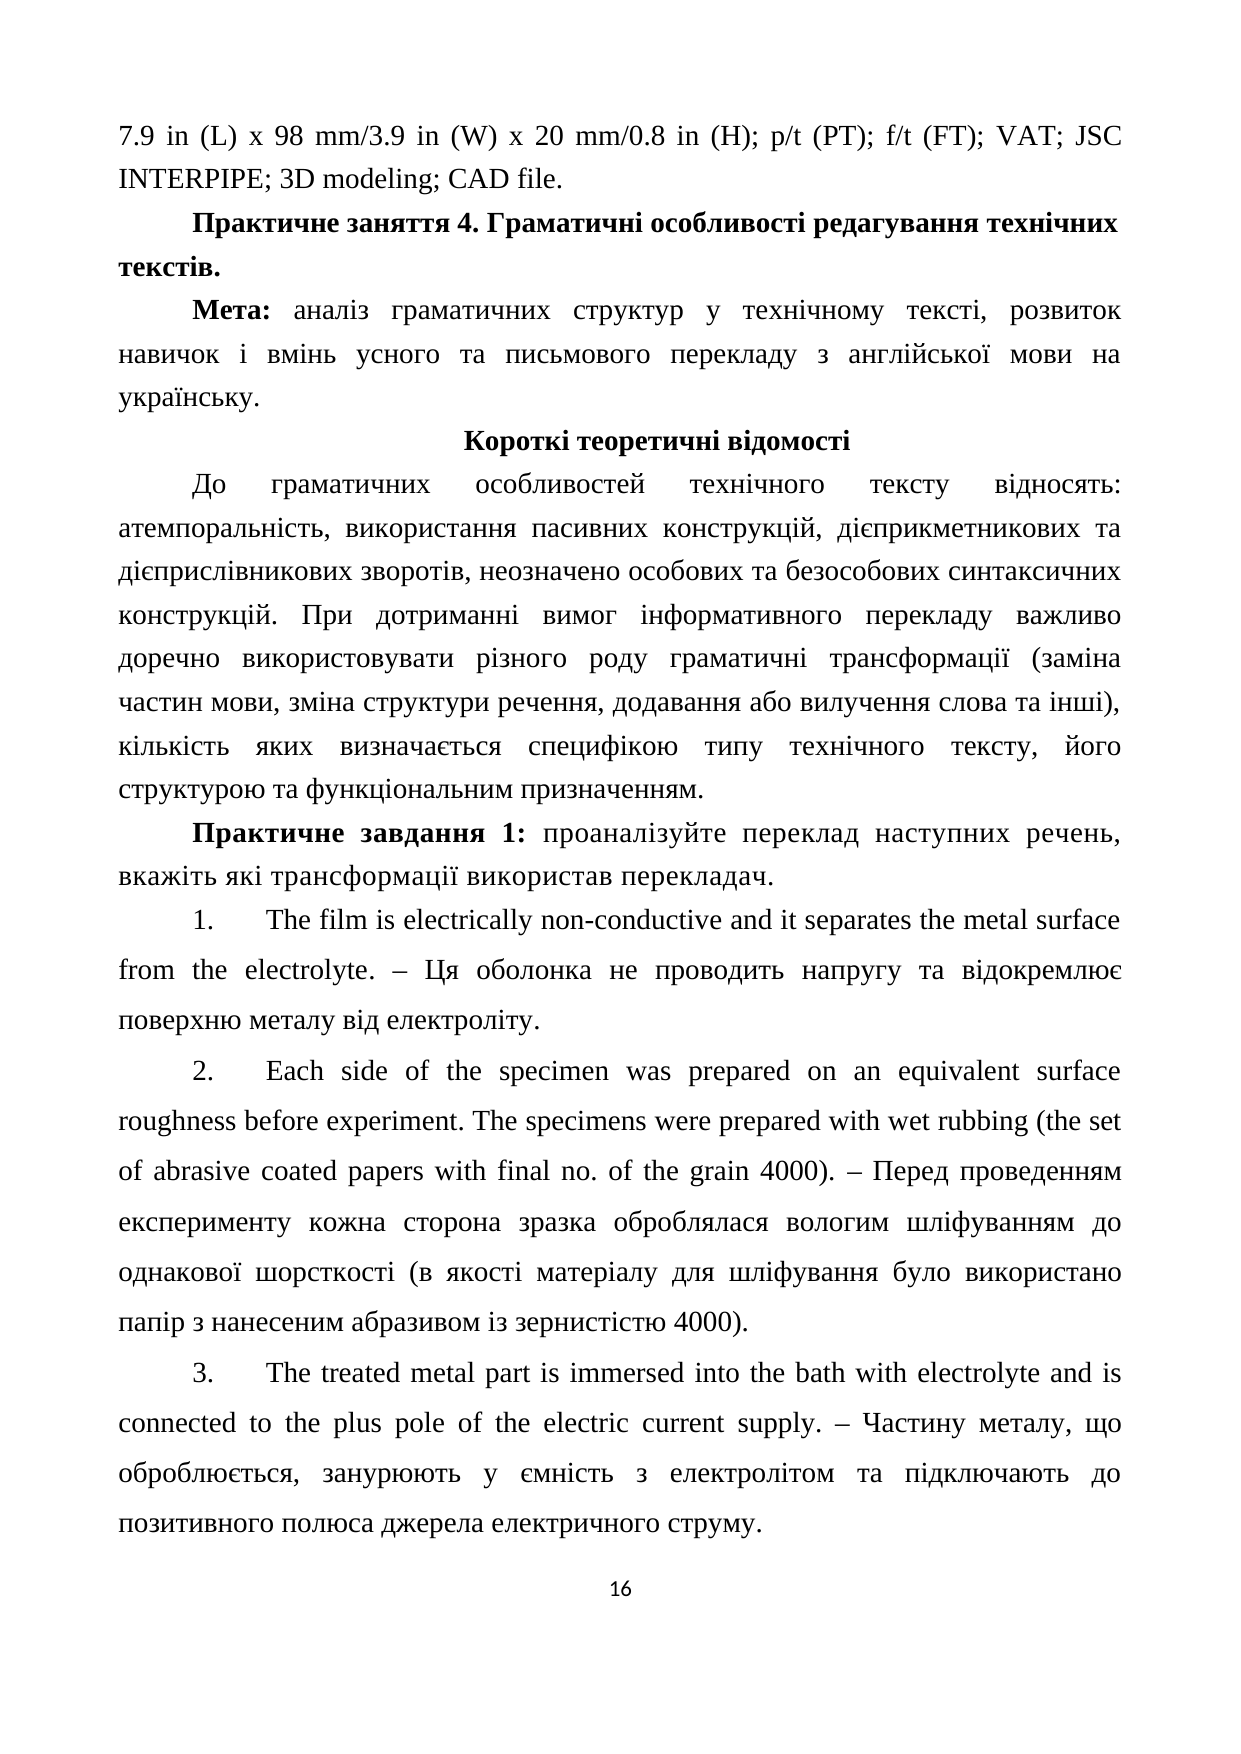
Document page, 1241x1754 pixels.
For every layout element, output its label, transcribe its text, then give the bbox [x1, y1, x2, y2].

list The treated metal part is immersed into the bath with electrolyte and is connected to the plus pole of the electric current supply. – Частину металу, що оброблюється, занурюють у ємність з електролітом та підключають до позитивного полюса джерела електричного струму. [118, 1355, 1122, 1539]
list Each side of the specimen was prepared on an equivalent surface roughness before experiment. The specimens were prepared with wet rubbing (the set of abrasive coated papers with final no. of the grain 4000). – Перед проведенням експерименту кожна сторона зразка оброблялася вологим шліфуванням до однакової шорсткості (в якості матеріалу для шліфування було використано папір з нанесеним абразивом із зернистістю 4000). [118, 1053, 1122, 1338]
text Короткі теоретичні відомості [118, 423, 1122, 456]
text Практичне завдання 1: проаналізуйте переклад наступних речень, вкажіть які трансформації використав перекладач. [118, 815, 1122, 892]
text До граматичних особливостей технічного тексту відносять: атемпоральність, використання пасивних конструкцій, дієприкметникових та дієприслівникових зворотів, неозначено особових та безособових синтаксичних конструкцій. При дотриманні вимог інформативного перекладу важливо доречно використовувати різного роду граматичні трансформації (заміна частин мови, зміна структури речення, додавання або вилучення слова та інші), кількість яких визначається специфікою типу технічного тексту, його структурою та функціональним призначенням. [118, 466, 1122, 805]
text Практичне заняття 4. Граматичні особливості редагування технічних текстів. [118, 205, 1122, 282]
text Мета: аналіз граматичних структур у технічному тексті, розвиток навичок і вмінь усного та письмового перекладу з англійської мови на українську. [118, 292, 1122, 413]
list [118, 118, 1122, 195]
list The film is electrically non-conductive and it separates the metal surface from the electrolyte. – Ця оболонка не проводить напругу та відокремлює поверхню металу від електроліту. [118, 902, 1122, 1036]
